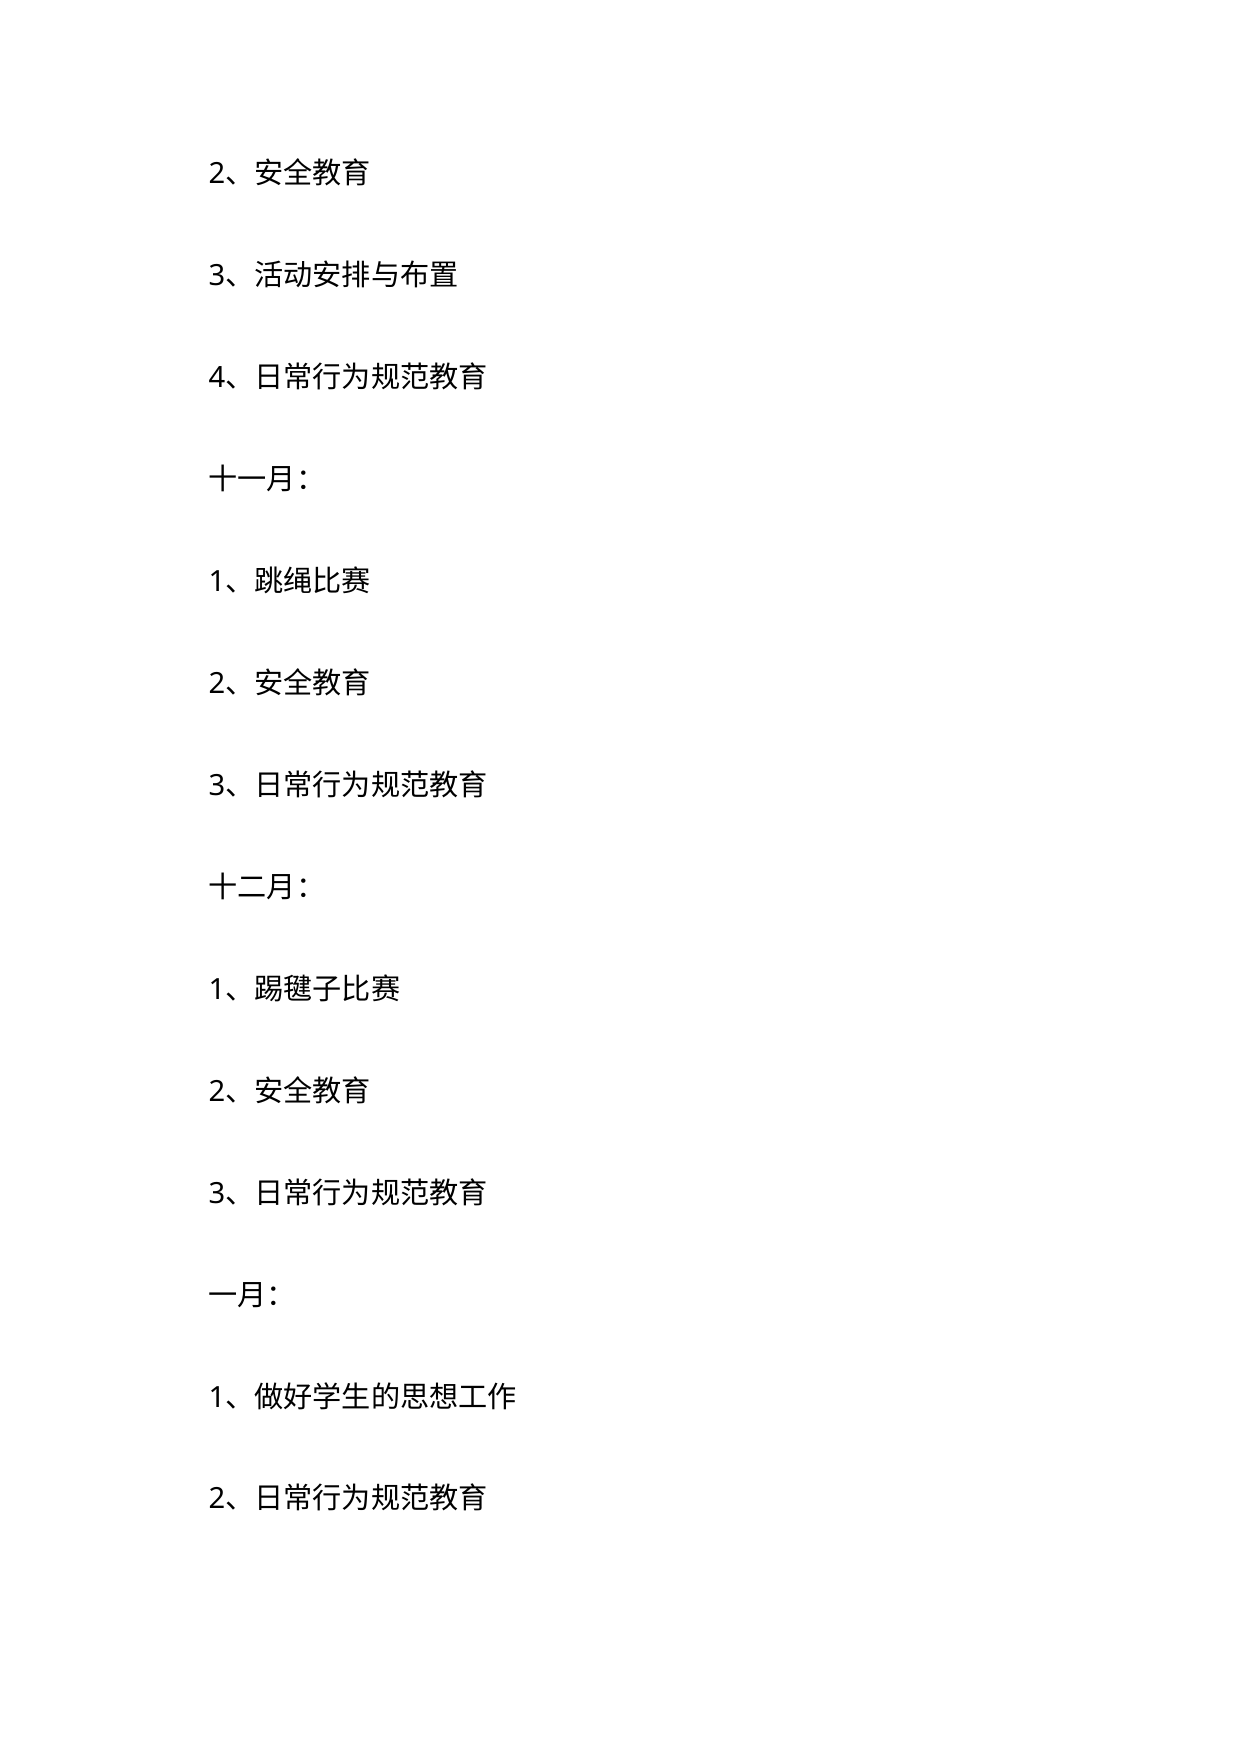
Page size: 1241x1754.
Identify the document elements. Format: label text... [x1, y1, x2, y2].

text 4、日常行为规范教育 [150, 354, 1090, 396]
text 十一月： [150, 456, 1090, 498]
text 3、日常行为规范教育 [150, 1169, 1090, 1212]
text 1、踢毽子比赛 [150, 965, 1090, 1008]
text 2、安全教育 [150, 150, 1090, 192]
text 十二月： [150, 864, 1090, 906]
text 3、活动安排与布置 [150, 252, 1090, 294]
text 2、安全教育 [150, 1067, 1090, 1110]
text 一月： [150, 1271, 1090, 1314]
text 2、安全教育 [150, 660, 1090, 702]
text 1、跳绳比赛 [150, 558, 1090, 600]
text 3、日常行为规范教育 [150, 762, 1090, 804]
text 1、做好学生的思想工作 [150, 1373, 1090, 1416]
text 2、日常行为规范教育 [150, 1475, 1090, 1517]
